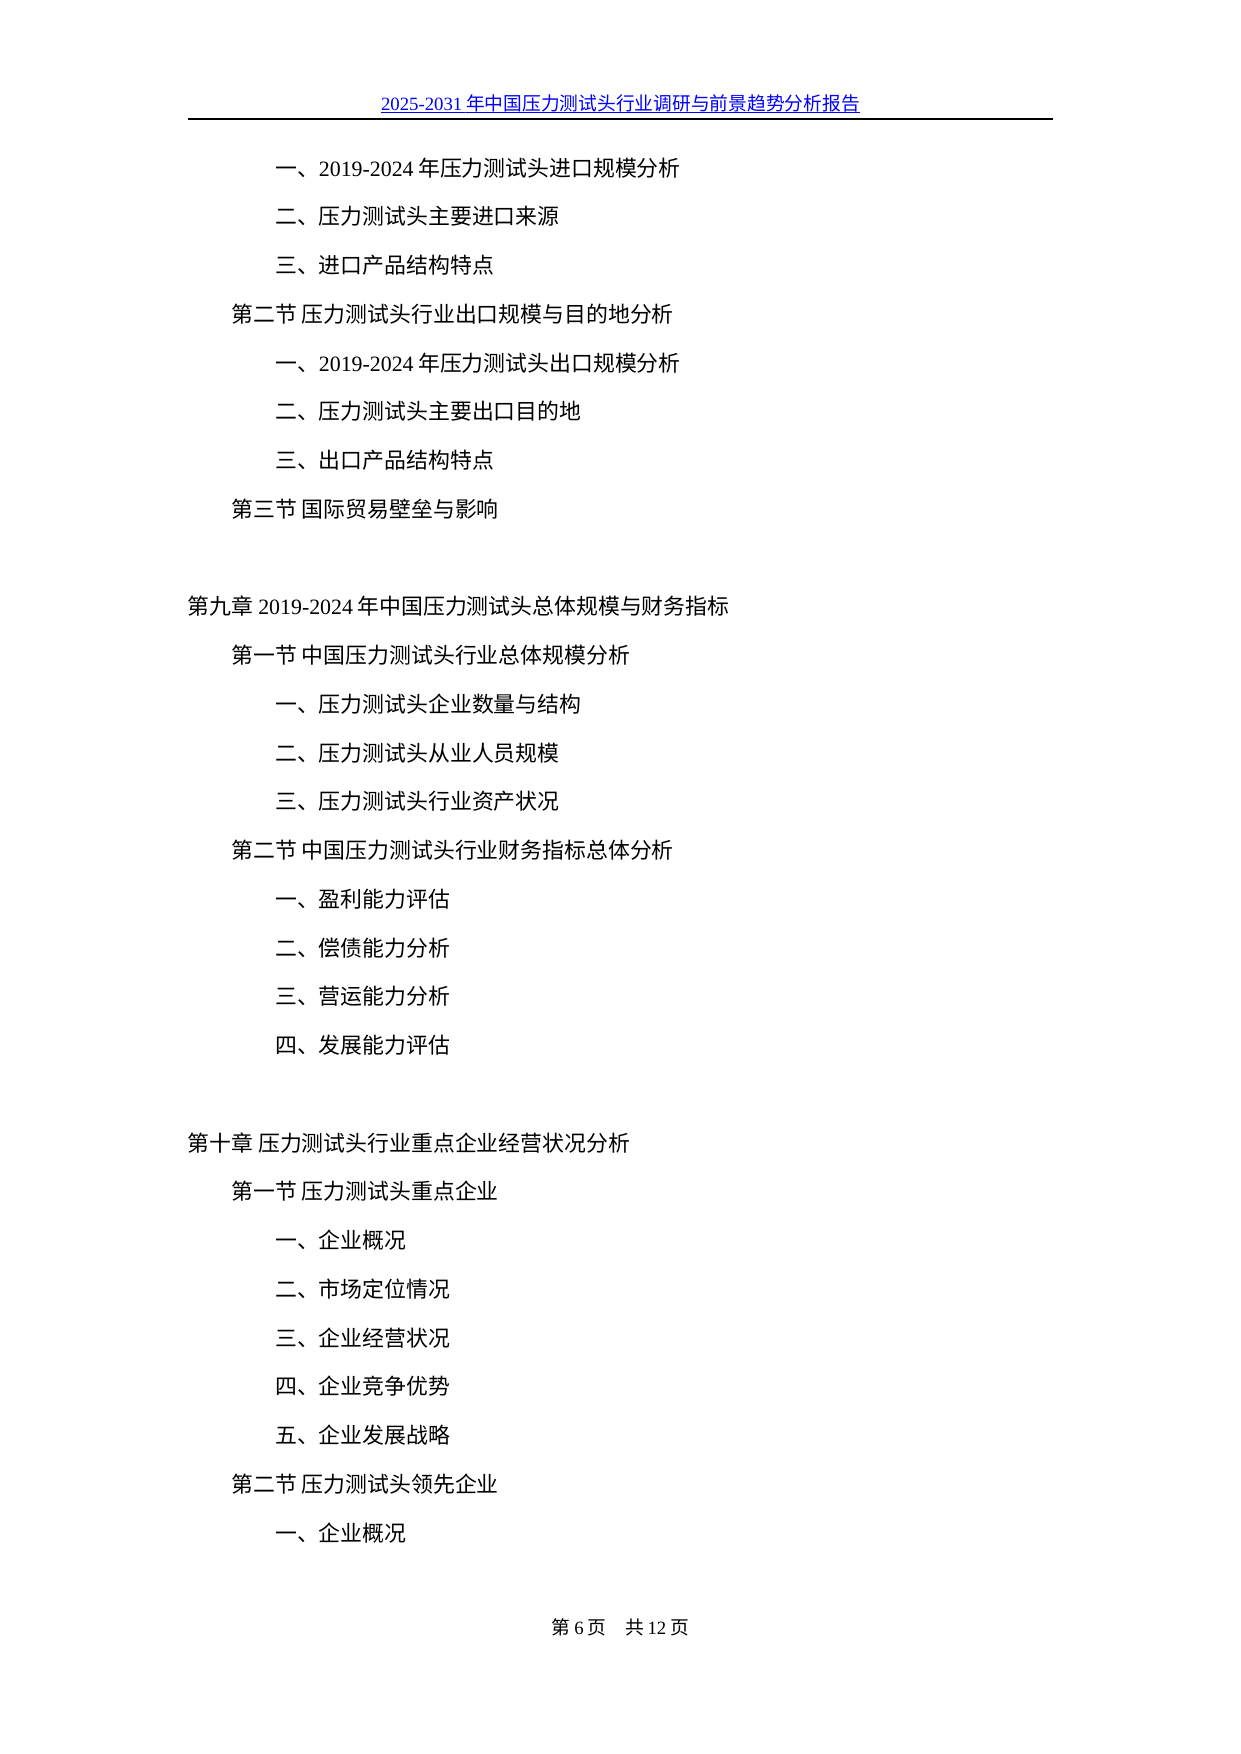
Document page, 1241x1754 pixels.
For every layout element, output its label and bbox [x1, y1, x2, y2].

text [187, 150, 1053, 1548]
